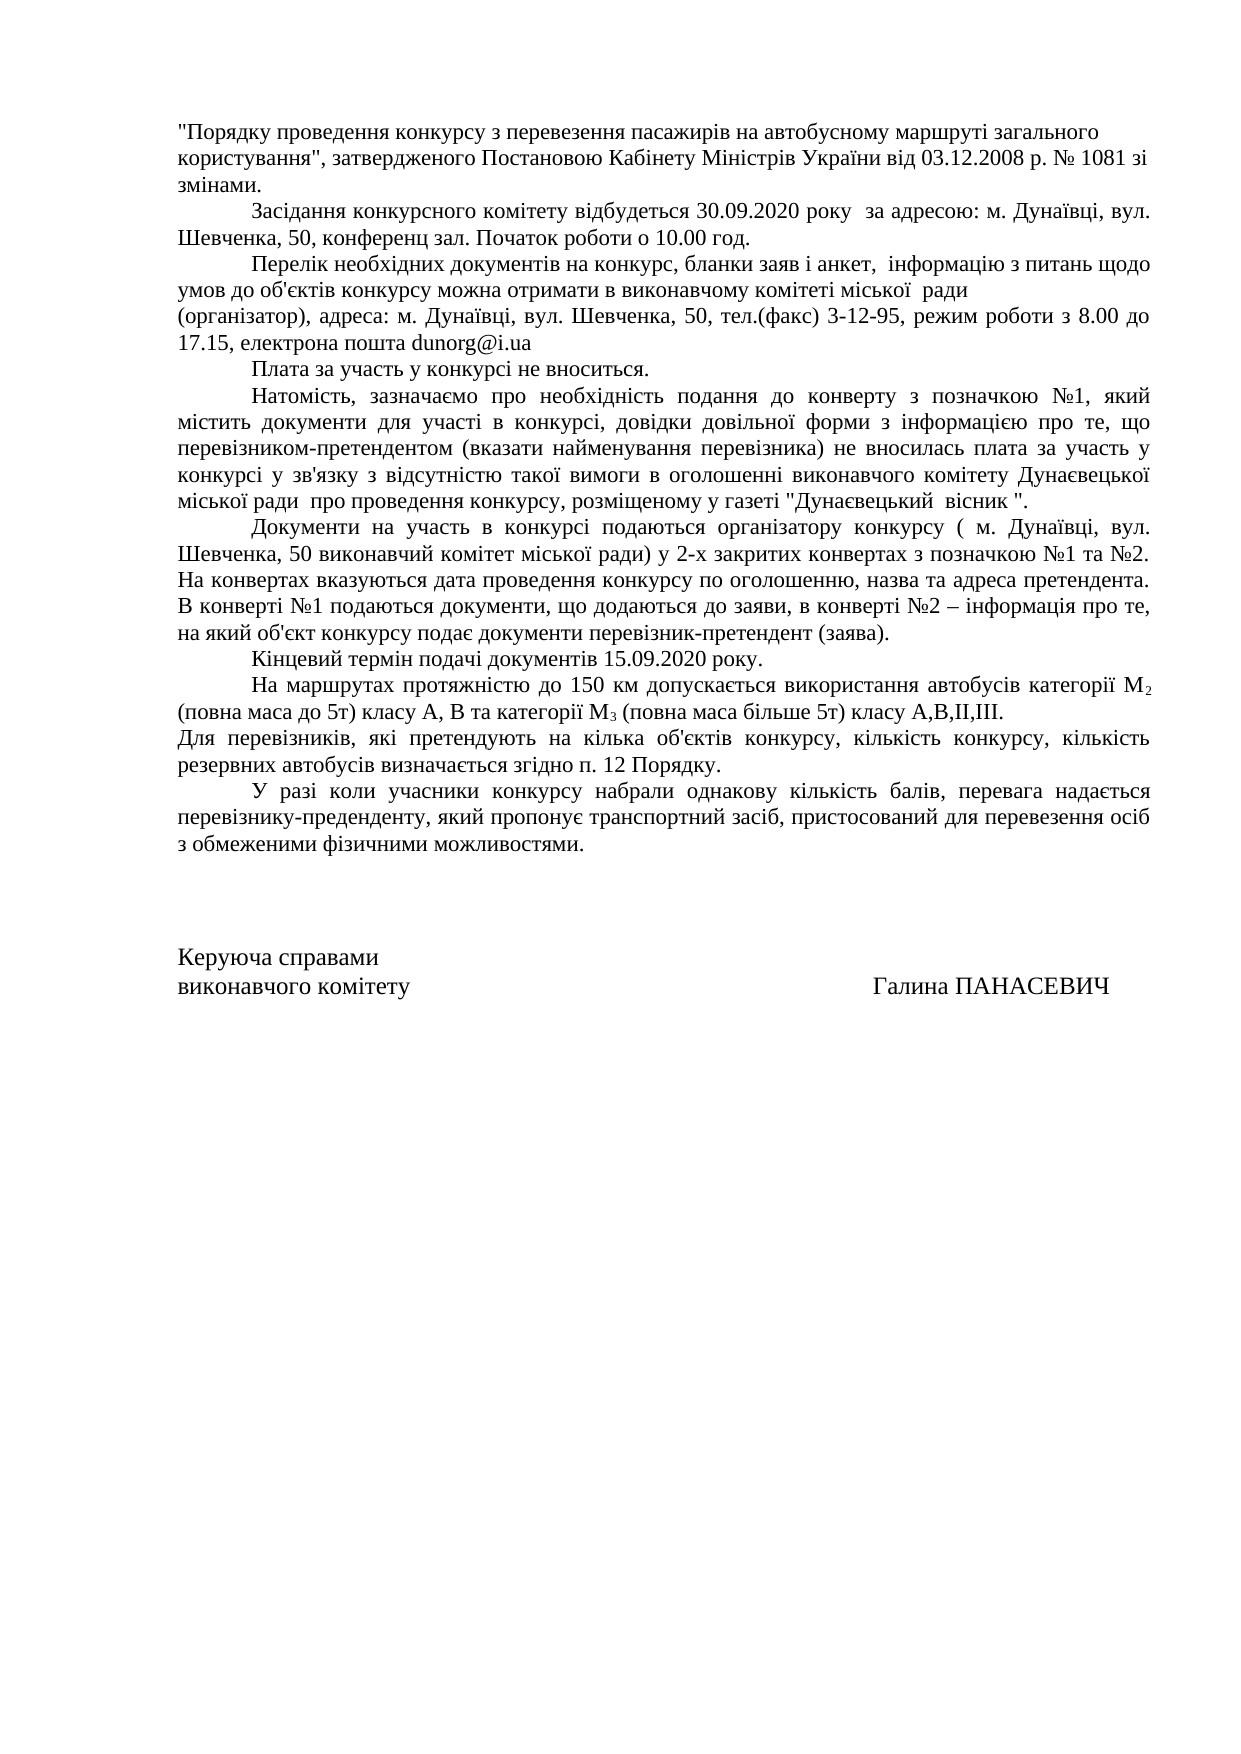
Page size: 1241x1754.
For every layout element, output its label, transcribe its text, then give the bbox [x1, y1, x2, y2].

text У разі коли учасники конкурсу набрали однакову кількість балів, перевага надається перевізнику-преденденту, який пропонує транспортний засіб, пристосований для перевезення осіб з обмеженими фізичними можливостями. [177, 777, 1152, 856]
text Плата за участь у конкурсі не вноситься. [177, 355, 1152, 382]
text Кінцевий термін подачі документів 15.09.2020 року. [177, 645, 1152, 672]
text (організатор), адреса: м. Дунаївці, вул. Шевченка, 50, тел.(факс) 3-12-95, режим роботи з 8.00 до 17.15, електрона пошта dunorg@i.ua [177, 303, 1152, 355]
text Натомість, зазначаємо про необхідність подання до конверту з позначкою №1, який містить документи для участі в конкурсі, довідки довільної форми з інформацією про те, що перевізником-претендентом (вказати найменування перевізника) не вносилась плата за участь у конкурсі у зв'язку з відсутністю такої вимоги в оголошенні виконавчого комітету Дунаєвецької міської ради про проведення конкурсу, розміщеному у газеті "Дунаєвецький вісник ". [177, 382, 1152, 513]
text Засідання конкурсного комітету відбудеться 30.09.2020 року за адресою: м. Дунаївці, вул. Шевченка, 50, конференц зал. Початок роботи о 10.00 год. [177, 197, 1152, 250]
text Документи на участь в конкурсі подаються організатору конкурсу ( м. Дунаївці, вул. Шевченка, 50 виконавчий комітет міської ради) у 2-х закритих конвертах з позначкою №1 та №2. На конвертах вказуються дата проведення конкурсу по оголошенню, назва та адреса претендента. В конверті №1 подаються документи, що додаються до заяви, в конверті №2 – інформація про те, на який об'єкт конкурсу подає документи перевізник-претендент (заява). [177, 513, 1152, 645]
text Перелік необхідних документів на конкурс, бланки заяв і анкет, інформацію з питань щодо умов до об'єктів конкурсу можна отримати в виконавчому комітеті міської ради [177, 250, 1152, 303]
text Керуюча справами [177, 942, 1152, 971]
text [177, 118, 1152, 197]
text Для перевізників, які претендують на кілька об'єктів конкурсу, кількість конкурсу, кількість резервних автобусів визначається згідно п. 12 Порядку. [177, 724, 1152, 777]
text виконавчого комітету Галина ПАНАСЕВИЧ [177, 971, 1152, 1000]
text На маршрутах протяжністю до допускається використання автобусів категорії М2 (повна маса до 5т) класу А, В та категорії М3 (повна маса більше 5т) класу А,В,ІІ,ІІІ. [177, 672, 1152, 724]
